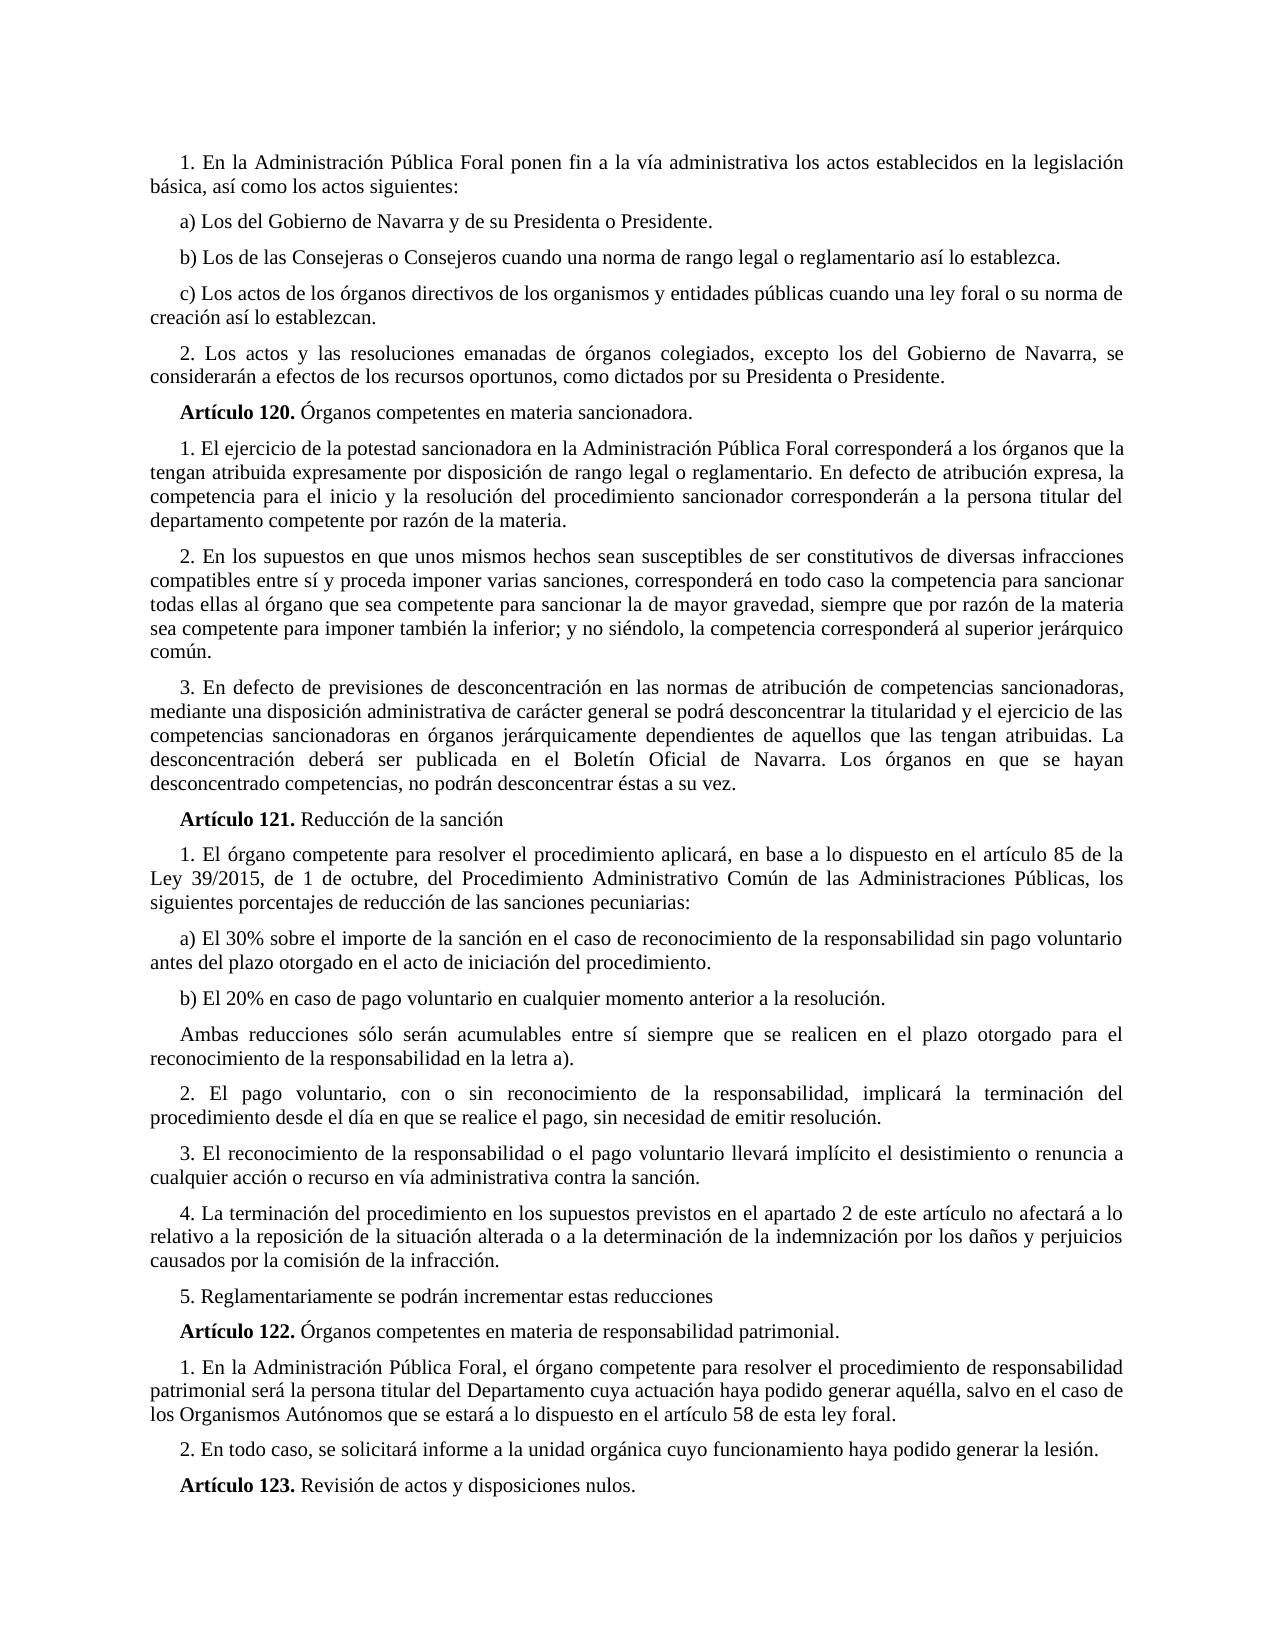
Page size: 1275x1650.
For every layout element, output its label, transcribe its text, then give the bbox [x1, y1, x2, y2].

text Artículo 122. Órganos competentes en materia de responsabilidad patrimonial. [150, 1320, 1125, 1344]
text 3. En defecto de previsiones de desconcentración en las normas de atribución de competencias sancionadoras, mediante una disposición administrativa de carácter general se podrá desconcentrar la titularidad y el ejercicio de las competencias sancionadoras en órganos jerárquicamente dependientes de aquellos que las tengan atribuidas. La desconcentración deberá ser publicada en el Boletín Oficial de Navarra. Los órganos en que se hayan desconcentrado competencias, no podrán desconcentrar éstas a su vez. [150, 675, 1125, 795]
text c) Los actos de los órganos directivos de los organismos y entidades públicas cuando una ley foral o su norma de creación así lo establezcan. [150, 281, 1125, 329]
text 2. Los actos y las resoluciones emanadas de órganos colegiados, excepto los del Gobierno de Navarra, se considerarán a efectos de los recursos oportunos, como dictados por su Presidenta o Presidente. [150, 341, 1125, 389]
text b) El 20% en caso de pago voluntario en cualquier momento anterior a la resolución. [150, 986, 1125, 1010]
text a) El 30% sobre el importe de la sanción en el caso de reconocimiento de la responsabilidad sin pago voluntario antes del plazo otorgado en el acto de iniciación del procedimiento. [150, 926, 1125, 974]
text Artículo 121. Reducción de la sanción [150, 807, 1125, 831]
text 5. Reglamentariamente se podrán incrementar estas reducciones [150, 1284, 1125, 1308]
text 3. El reconocimiento de la responsabilidad o el pago voluntario llevará implícito el desistimiento o renuncia a cualquier acción o recurso en vía administrativa contra la sanción. [150, 1141, 1125, 1189]
text Artículo 120. Órganos competentes en materia sancionadora. [150, 401, 1125, 424]
text 2. El pago voluntario, con o sin reconocimiento de la responsabilidad, implicará la terminación del procedimiento desde el día en que se realice el pago, sin necesidad de emitir resolución. [150, 1081, 1125, 1129]
text 1. El órgano competente para resolver el procedimiento aplicará, en base a lo dispuesto en el artículo 85 de la Ley 39/2015, de 1 de octubre, del Procedimiento Administrativo Común de las Administraciones Públicas, los siguientes porcentajes de reducción de las sanciones pecuniarias: [150, 843, 1125, 914]
text a) Los del Gobierno de Navarra y de su Presidenta o Presidente. [150, 210, 1125, 234]
text Ambas reducciones sólo serán acumulables entre sí siempre que se realicen en el plazo otorgado para el reconocimiento de la responsabilidad en la letra a). [150, 1022, 1125, 1070]
text b) Los de las Consejeras o Consejeros cuando una norma de rango legal o reglamentario así lo establezca. [150, 245, 1125, 269]
text 2. En los supuestos en que unos mismos hechos sean susceptibles de ser constitutivos de diversas infracciones compatibles entre sí y proceda imponer varias sanciones, corresponderá en todo caso la competencia para sancionar todas ellas al órgano que sea competente para sancionar la de mayor gravedad, siempre que por razón de la materia sea competente para imponer también la inferior; y no siéndolo, la competencia corresponderá al superior jerárquico común. [150, 544, 1125, 664]
text 4. La terminación del procedimiento en los supuestos previstos en el apartado 2 de este artículo no afectará a lo relativo a la reposición de la situación alterada o a la determinación de la indemnización por los daños y perjuicios causados por la comisión de la infracción. [150, 1201, 1125, 1273]
text 2. En todo caso, se solicitará informe a la unidad orgánica cuyo funcionamiento haya podido generar la lesión. [150, 1438, 1125, 1461]
text Artículo 123. Revisión de actos y disposiciones nulos. [150, 1473, 1125, 1497]
text 1. El ejercicio de la potestad sancionadora en la Administración Pública Foral corresponderá a los órganos que la tengan atribuida expresamente por disposición de rango legal o reglamentario. En defecto de atribución expresa, la competencia para el inicio y la resolución del procedimiento sancionador corresponderán a la persona titular del departamento competente por razón de la materia. [150, 436, 1125, 532]
text 1. En la Administración Pública Foral ponen fin a la vía administrativa los actos establecidos en la legislación básica, así como los actos siguientes: [150, 150, 1125, 198]
text 1. En la Administración Pública Foral, el órgano competente para resolver el procedimiento de responsabilidad patrimonial será la persona titular del Departamento cuya actuación haya podido generar aquélla, salvo en el caso de los Organismos Autónomos que se estará a lo dispuesto en el artículo 58 de esta ley foral. [150, 1356, 1125, 1426]
